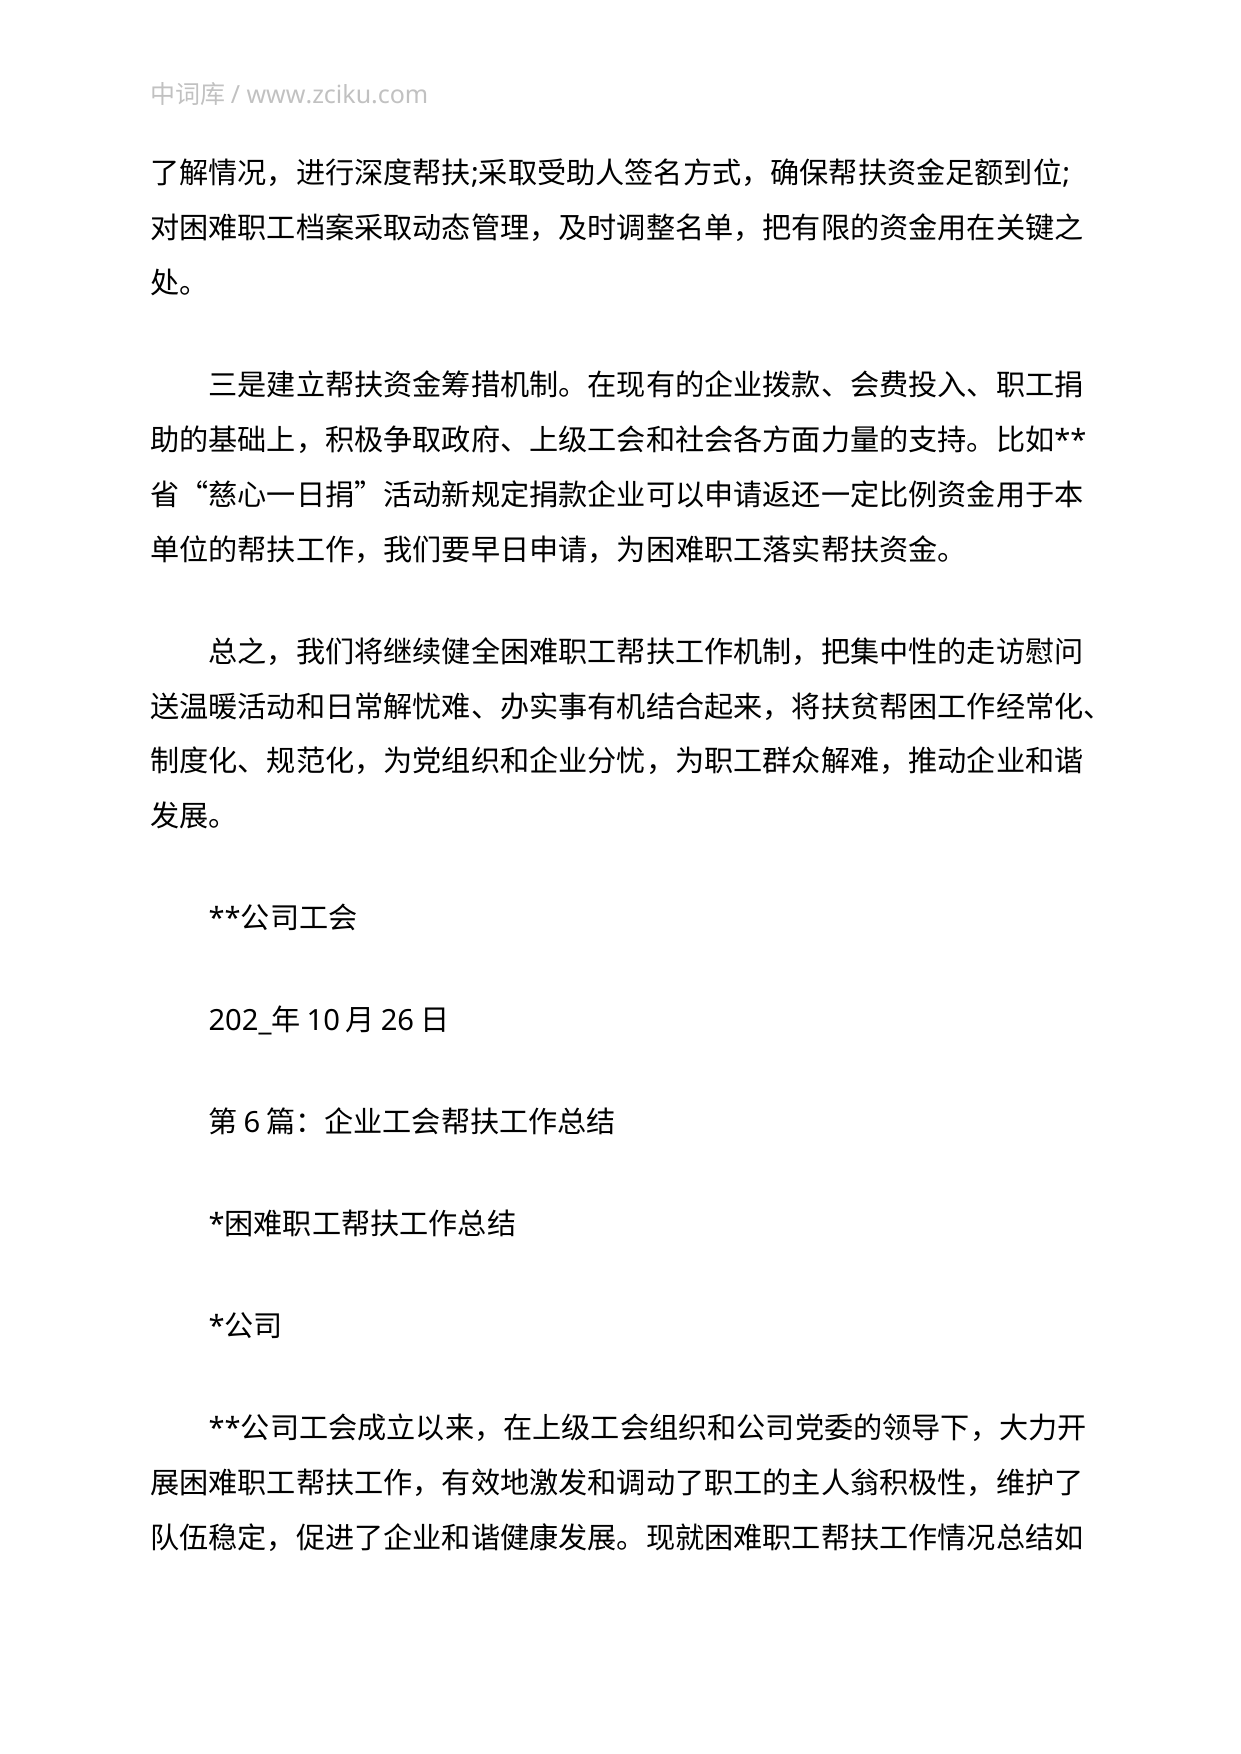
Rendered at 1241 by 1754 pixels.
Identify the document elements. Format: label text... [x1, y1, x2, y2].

text 202_年10月26日 [150, 997, 1090, 1039]
text *困难职工帮扶工作总结 [150, 1201, 1090, 1243]
text *公司 [150, 1303, 1090, 1345]
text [150, 1404, 1090, 1557]
text 总之，我们将继续健全困难职工帮扶工作机制，把集中性的走访慰问送温暖活动和日常解忧难、办实事有机结合起来，将扶贫帮困工作经常化、制度化、规范化，为党组织和企业分忧，为职工群众解难，推动企业和谐发展。 [150, 628, 1090, 835]
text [150, 150, 1090, 302]
text **公司工会 [150, 895, 1090, 937]
text 第6篇：企业工会帮扶工作总结 [150, 1099, 1090, 1141]
text 三是建立帮扶资金筹措机制。在现有的企业拨款、会费投入、职工捐助的基础上，积极争取政府、上级工会和社会各方面力量的支持。比如**省“慈心一日捐”活动新规定捐款企业可以申请返还一定比例资金用于本单位的帮扶工作，我们要早日申请，为困难职工落实帮扶资金。 [150, 362, 1090, 569]
